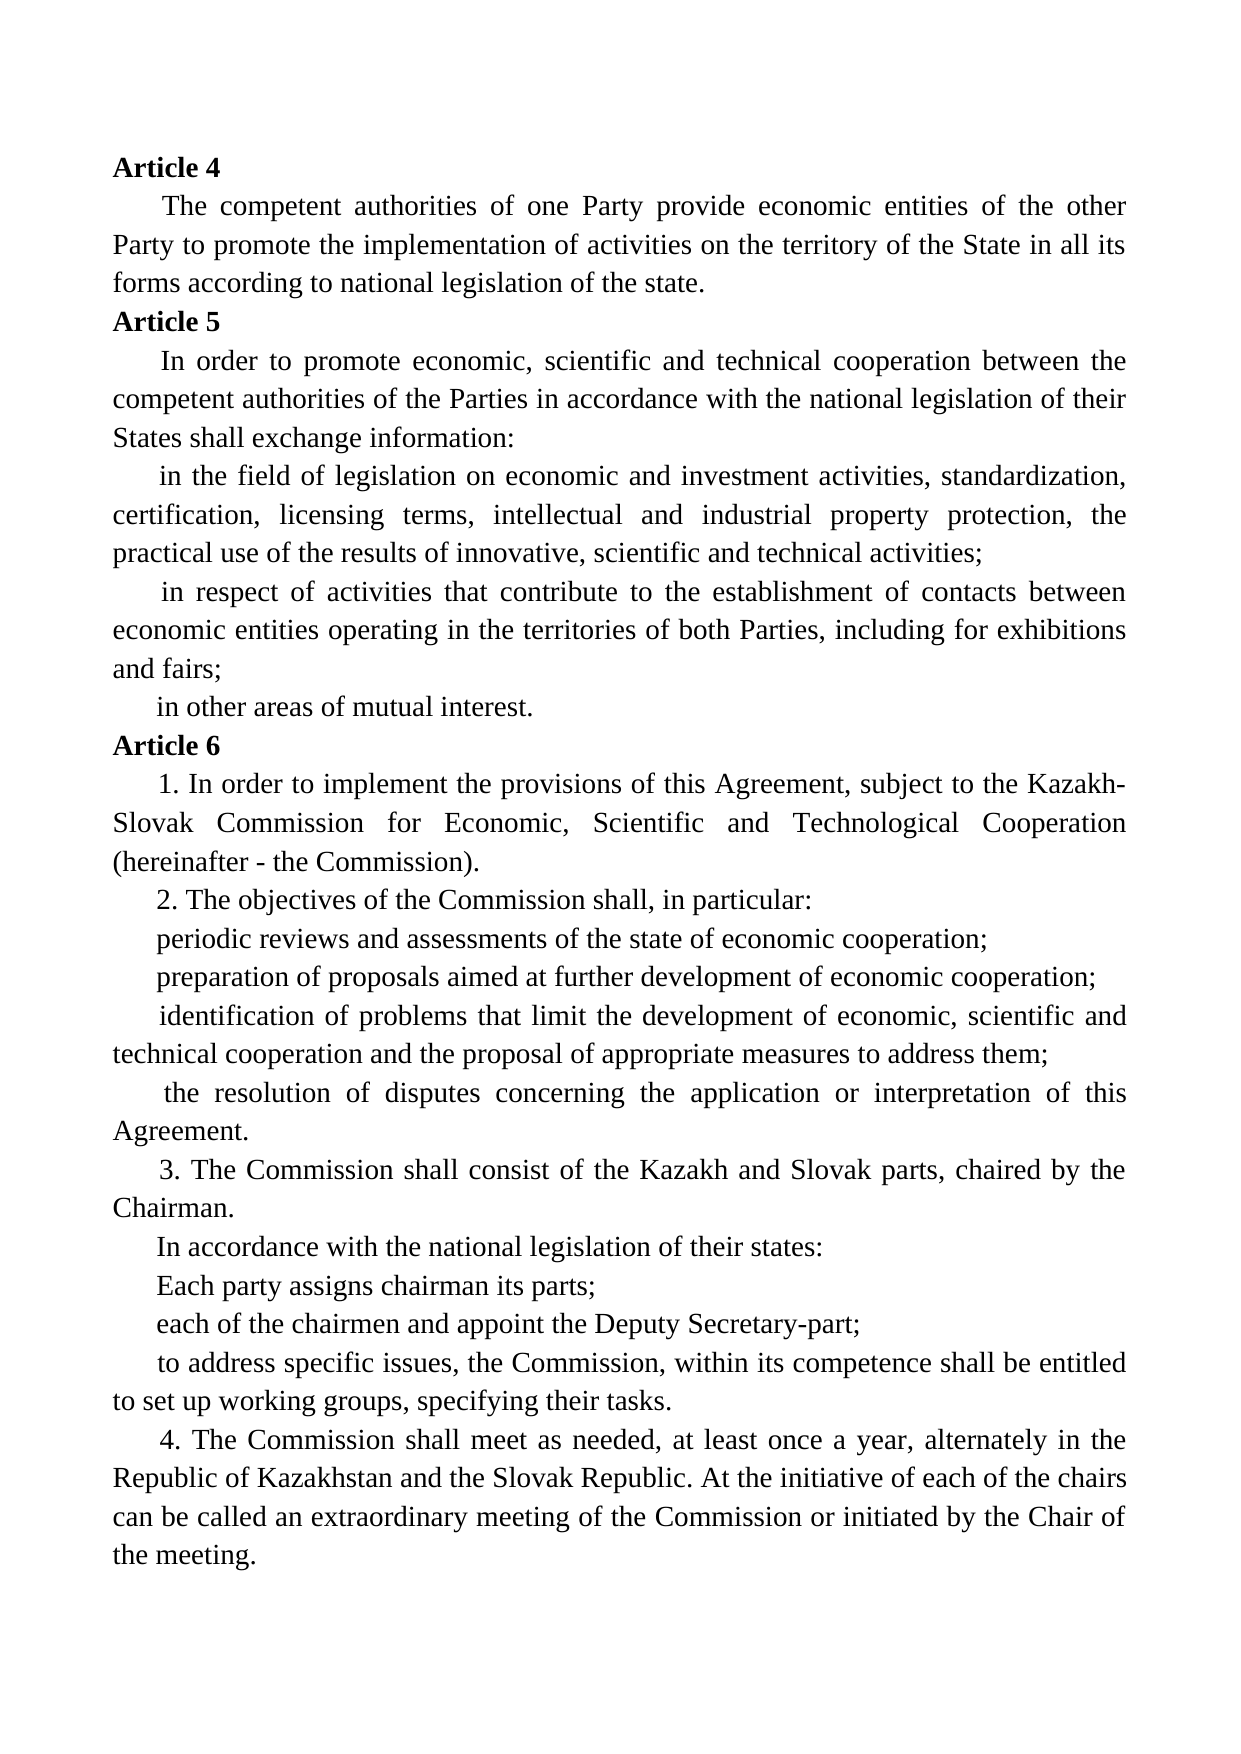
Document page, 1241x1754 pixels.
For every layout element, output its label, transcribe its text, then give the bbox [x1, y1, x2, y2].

text preparation of proposals aimed at further development of economic cooperation; [112, 959, 1128, 993]
text Article 4 [112, 150, 1128, 183]
text identification of problems that limit the development of economic, scientific and technical cooperation and the proposal of appropriate measures to address them; [112, 998, 1128, 1070]
text Article 5 [112, 304, 1128, 338]
text 3. The Commission shall consist of the Kazakh and Slovak parts, chaired by the Chairman. [112, 1152, 1128, 1224]
text 4. The Commission shall meet as needed, at least once a year, alternately in the Republic of Kazakhstan and the Slovak Republic. At the initiative of each of the chairs can be called an extraordinary meeting of the Commission or initiated by the Chair of the meeting. [112, 1422, 1128, 1571]
text In accordance with the national legislation of their states: [112, 1229, 1128, 1263]
text in other areas of mutual interest. [112, 689, 1128, 723]
text in respect of activities that contribute to the establishment of contacts between economic entities operating in the territories of both Parties, including for exhibitions and fairs; [112, 574, 1128, 684]
text 1. In order to implement the provisions of this Agreement, subject to the Kazakh-Slovak Commission for Economic, Scientific and Technological Cooperation (hereinafter - the Commission). [112, 767, 1128, 877]
text Each party assigns chairman its parts; [112, 1268, 1128, 1301]
text The competent authorities of one Party provide economic entities of the other Party to promote the implementation of activities on the territory of the State in all its forms according to national legislation of the state. [112, 188, 1128, 299]
text each of the chairmen and appoint the Deputy Secretary-part; [112, 1306, 1128, 1340]
text In order to promote economic, scientific and technical cooperation between the competent authorities of the Parties in accordance with the national legislation of their States shall exchange information: [112, 343, 1128, 453]
text Article 6 [112, 728, 1128, 762]
text 2. The objectives of the Commission shall, in particular: [112, 882, 1128, 916]
text in the field of legislation on economic and investment activities, standardization, certification, licensing terms, intellectual and industrial property protection, the practical use of the results of innovative, scientific and technical activities; [112, 458, 1128, 569]
text to address specific issues, the Commission, within its competence shall be entitled to set up working groups, specifying their tasks. [112, 1345, 1128, 1417]
text periodic reviews and assessments of the state of economic cooperation; [112, 921, 1128, 954]
text the resolution of disputes concerning the application or interpretation of this Agreement. [112, 1075, 1128, 1147]
